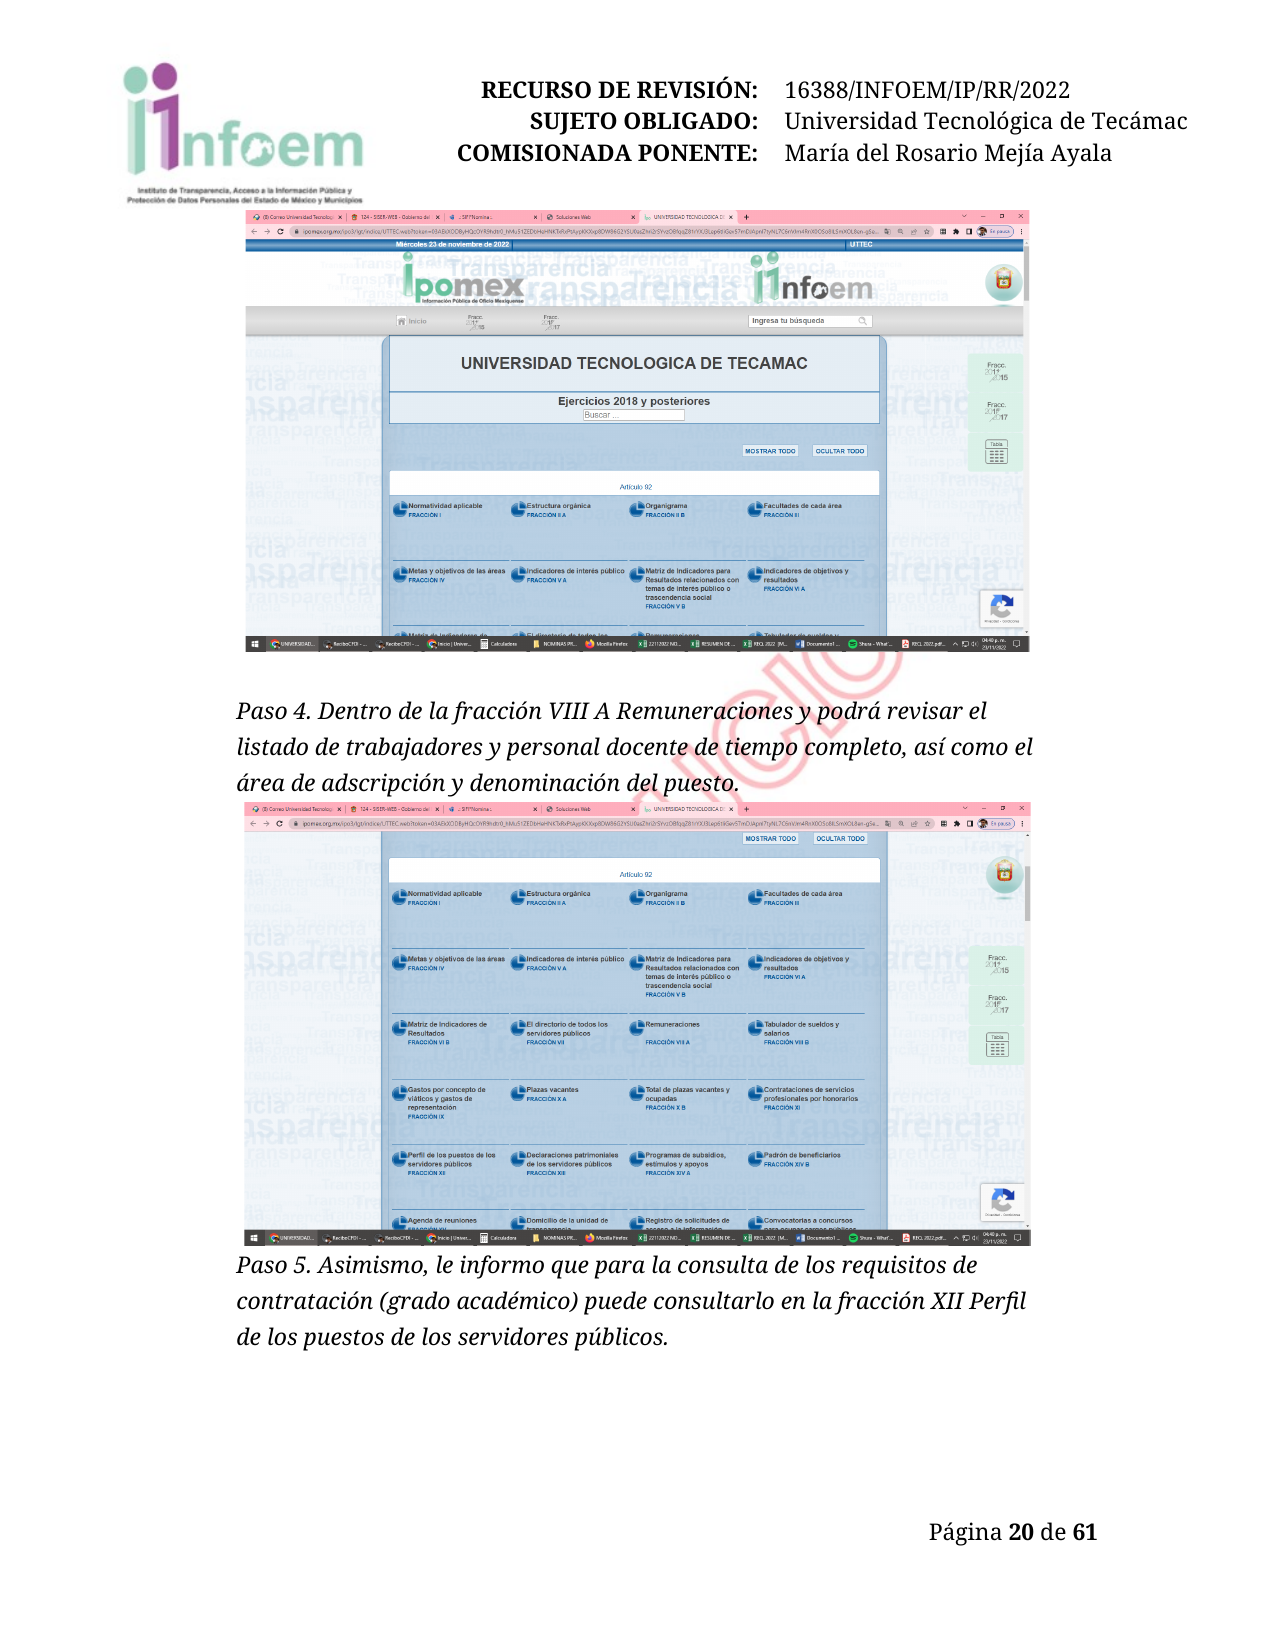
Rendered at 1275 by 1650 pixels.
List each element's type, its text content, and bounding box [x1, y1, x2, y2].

list Paso 5. Asimismo, le informo que para la consulta de los requisitos de contratación (grado académico) puede consultarlo en la fracción XII Perfil de los puestos de los servidores públicos. [236, 1249, 1039, 1352]
picture [5, 3, 1268, 1648]
list Paso 4. Dentro de la fracción VIII A Remuneraciones y podrá revisar el listado de trabajadores y personal docente de tiempo completo, así como el área de adscripción y denominación del puesto. [236, 695, 1039, 798]
